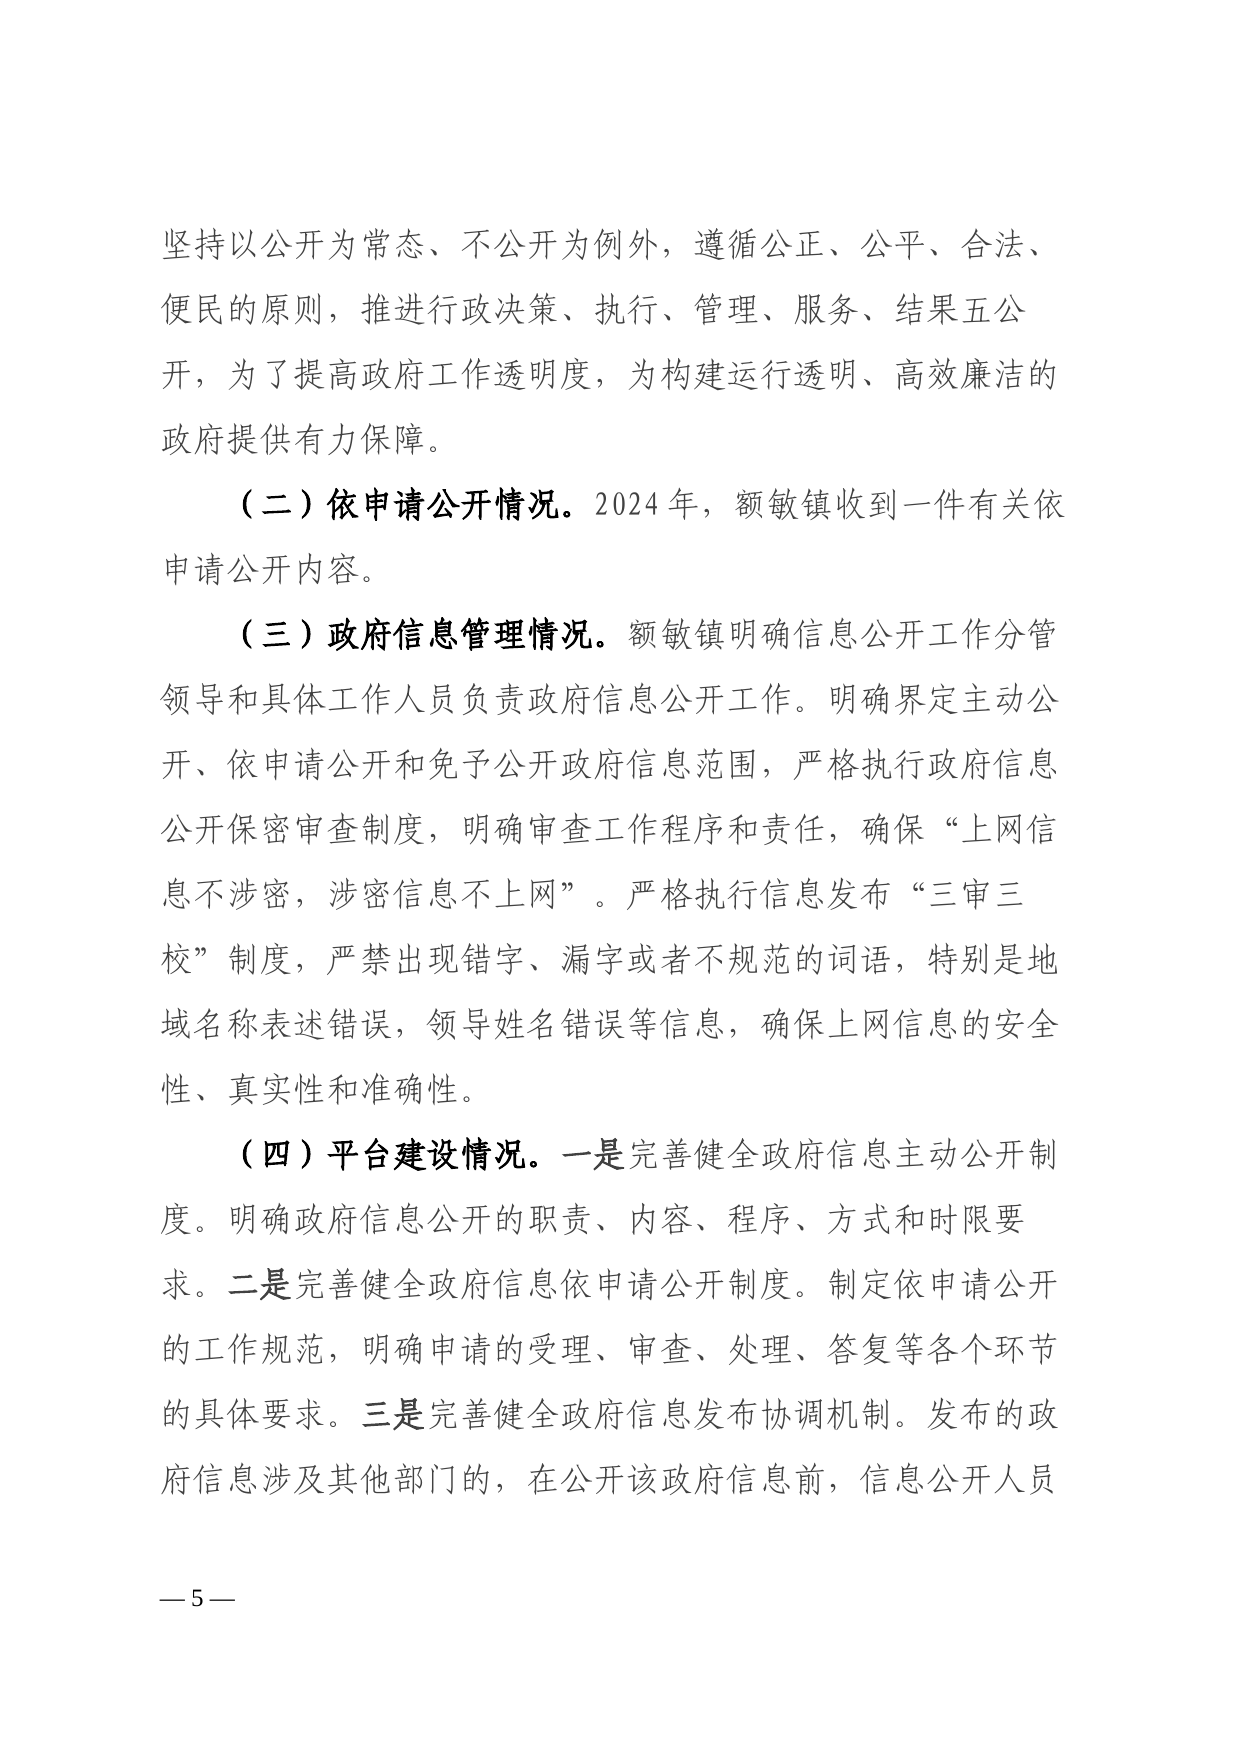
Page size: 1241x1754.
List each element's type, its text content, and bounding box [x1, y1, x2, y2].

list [159, 209, 1081, 469]
list （二）依申请公开情况。2024年，额敏镇收到一件有关依申请公开内容。 [159, 469, 1081, 599]
text （三）政府信息管理情况。额敏镇明确信息公开工作分管领导和具体工作人员负责政府信息公开工作。明确界定主动公开、依申请公开和免予公开政府信息范围，严格执行政府信息公开保密审查制度，明确审查工作程序和责任，确保“上网信息不涉密，涉密信息不上网”。严格执行信息发布“三审三校”制度，严禁出现错字、漏字或者不规范的词语，特别是地域名称表述错误，领导姓名错误等信息，确保上网信息的安全性、真实性和准确性。 [159, 599, 1081, 1119]
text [159, 1119, 1081, 1509]
